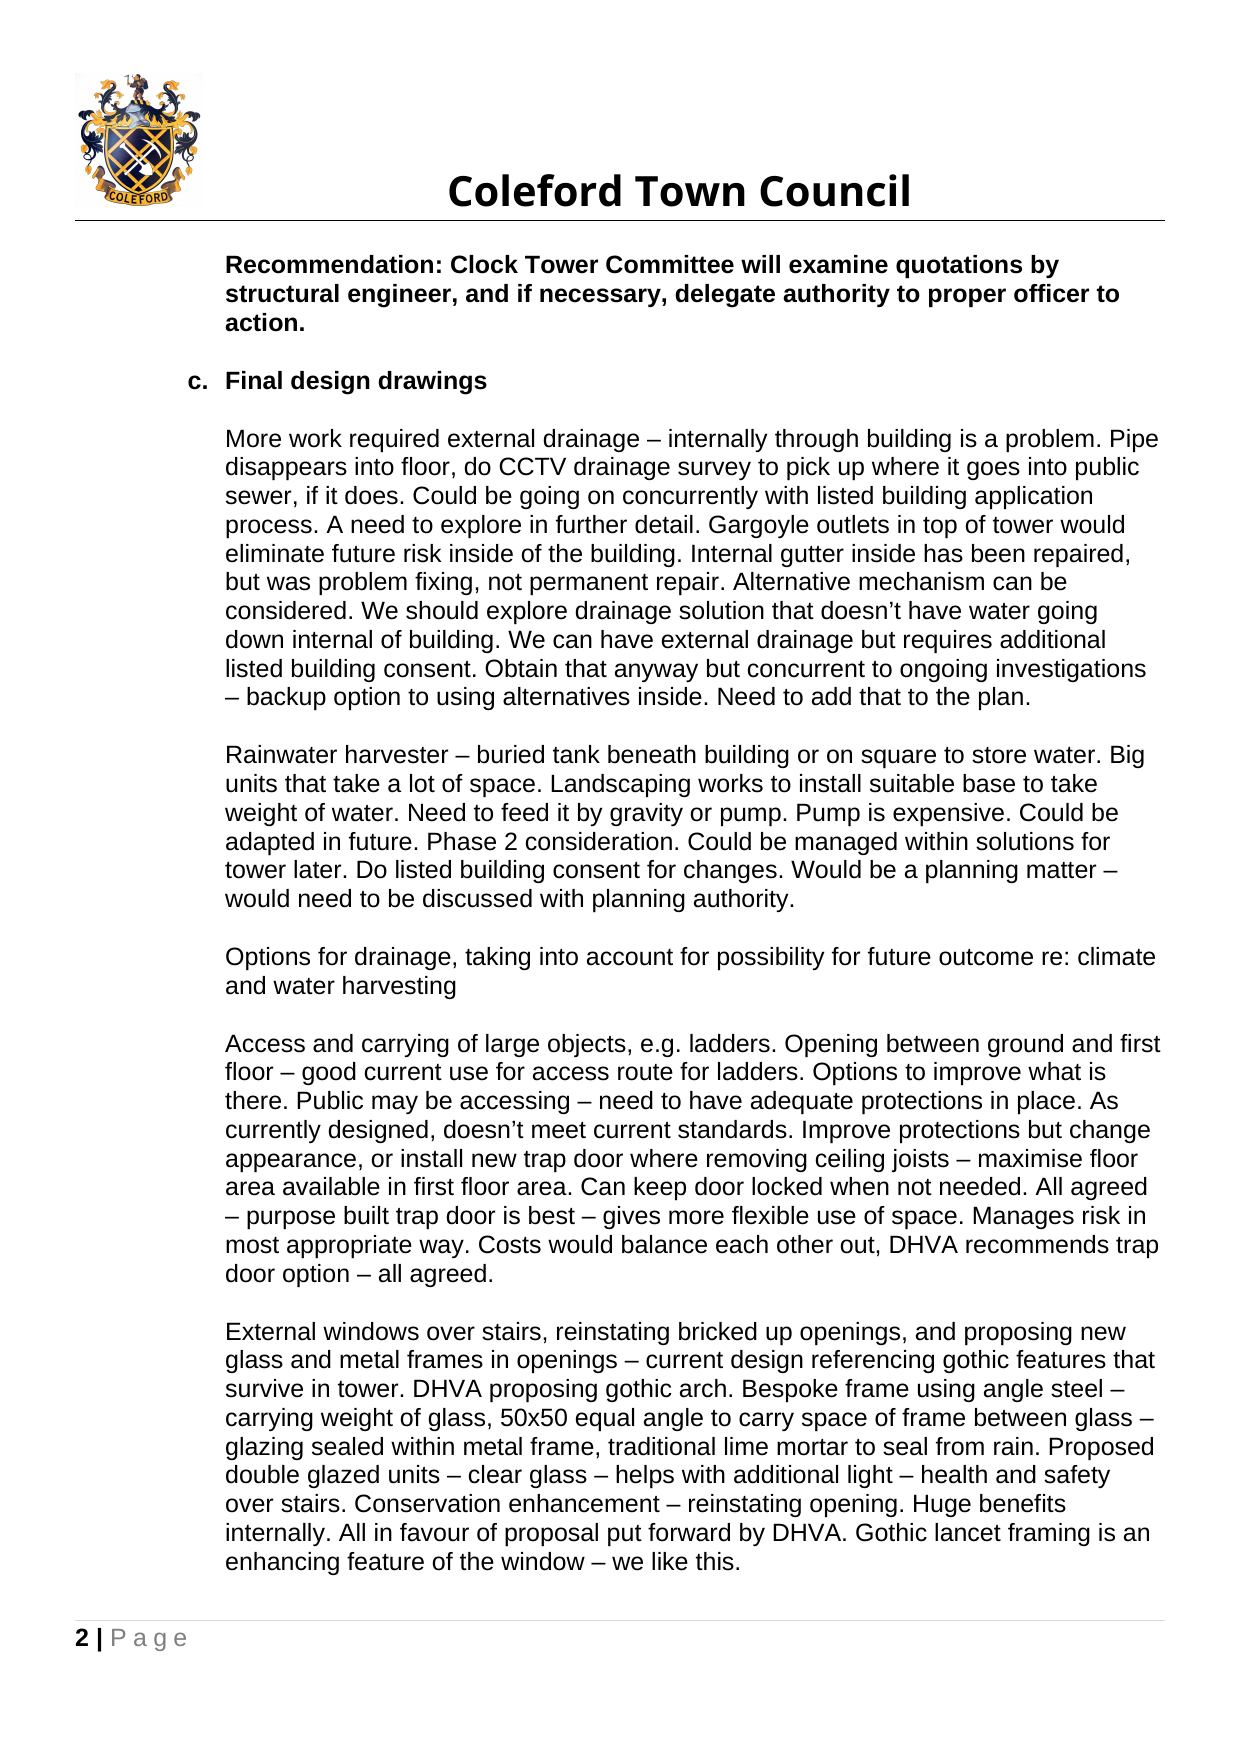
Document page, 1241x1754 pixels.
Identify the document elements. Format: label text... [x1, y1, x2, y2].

picture [75, 73, 204, 207]
text Rainwater harvester – buried tank beneath building or on square to store water. Big units that take a lot of space. Landscaping works to install suitable base to take weight of water. Need to feed it by gravity or pump. Pump is expensive. Could be adapted in future. Phase 2 consideration. Could be managed within solutions for tower later. Do listed building consent for changes. Would be a planning matter – would need to be discussed with planning authority. [225, 740, 1165, 913]
text External windows over stairs, reinstating bricked up openings, and proposing new glass and metal frames in openings – current design referencing gothic features that survive in tower. DHVA proposing gothic arch. Bespoke frame using angle steel – carrying weight of glass, 50x50 equal angle to carry space of frame between glass – glazing sealed within metal frame, traditional lime mortar to seal from rain. Proposed double glazed units – clear glass – helps with additional light – health and safety over stairs. Conservation enhancement – reinstating opening. Huge benefits internally. All in favour of proposal put forward by DHVA. Gothic lancet framing is an enhancing feature of the window – we like this. [225, 1316, 1165, 1575]
text Options for drainage, taking into account for possibility for future outcome re: climate and water harvesting [225, 942, 1165, 999]
text Access and carrying of large objects, e.g. ladders. Opening between ground and first floor – good current use for access route for ladders. Options to improve what is there. Public may be accessing – need to have adequate protections in place. As currently designed, doesn’t meet current standards. Improve protections but change appearance, or install new trap door where removing ceiling joists – maximise floor area available in first floor area. Can keep door locked when not needed. All agreed – purpose built trap door is best – gives more flexible use of space. Manages risk in most appropriate way. Costs would balance each other out, DHVA recommends trap door option – all agreed. [225, 1028, 1165, 1287]
text Recommendation: Clock Tower Committee will examine quotations by structural engineer, and if necessary, delegate authority to proper officer to action. [225, 250, 1165, 336]
text More work required external drainage – internally through building is a problem. Pipe disappears into floor, do CCTV drainage survey to pick up where it goes into public sewer, if it does. Could be going on concurrently with listed building application process. A need to explore in further detail. Gargoyle outlets in top of tower would eliminate future risk inside of the building. Internal gutter inside has been repaired, but was problem fixing, not permanent repair. Alternative mechanism can be considered. We should explore drainage solution that doesn’t have water going down internal of building. We can have external drainage but requires additional listed building consent. Obtain that anyway but concurrent to ongoing investigations – backup option to using alternatives inside. Need to add that to the plan. [225, 423, 1165, 711]
list Final design drawings [187, 366, 1165, 394]
